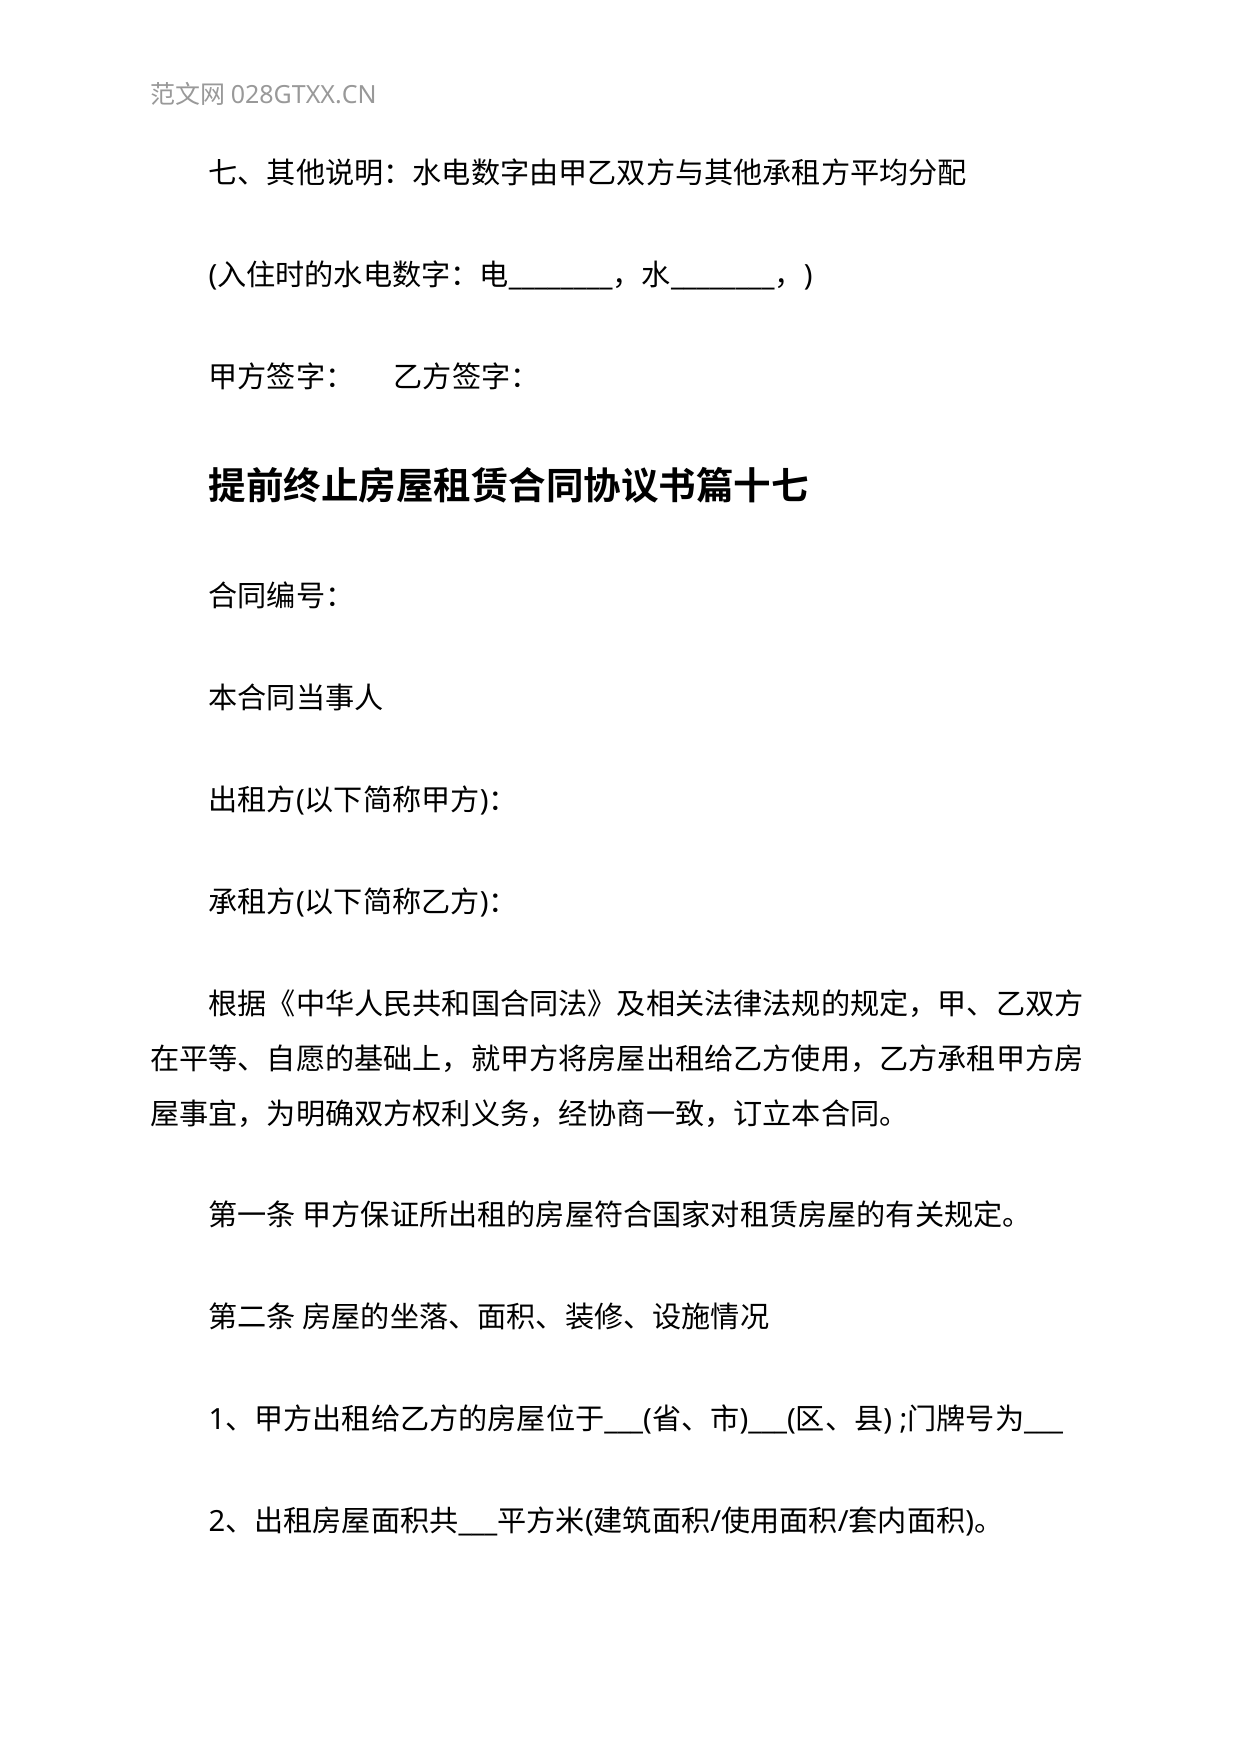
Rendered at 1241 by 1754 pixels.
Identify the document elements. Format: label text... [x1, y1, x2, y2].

text 提前终止房屋租赁合同协议书篇十七 [150, 456, 1090, 510]
text 七、其他说明：水电数字由甲乙双方与其他承租方平均分配 [150, 150, 1090, 192]
text 第二条 房屋的坐落、面积、装修、设施情况 [150, 1294, 1090, 1336]
text 承租方(以下简称乙方)： [150, 878, 1090, 921]
text (入住时的水电数字：电________，水________，) [150, 252, 1090, 294]
text 甲方签字： 乙方签字： [150, 354, 1090, 396]
text 合同编号： [150, 573, 1090, 615]
text 1、甲方出租给乙方的房屋位于___(省、市)___(区、县) ;门牌号为___ [150, 1396, 1090, 1438]
text 出租方(以下简称甲方)： [150, 776, 1090, 819]
text 第一条 甲方保证所出租的房屋符合国家对租赁房屋的有关规定。 [150, 1192, 1090, 1234]
text 本合同当事人 [150, 675, 1090, 717]
text 2、出租房屋面积共___平方米(建筑面积/使用面积/套内面积)。 [150, 1497, 1090, 1540]
text 根据《中华人民共和国合同法》及相关法律法规的规定，甲、乙双方在平等、自愿的基础上，就甲方将房屋出租给乙方使用，乙方承租甲方房屋事宜，为明确双方权利义务，经协商一致，订立本合同。 [150, 980, 1090, 1132]
